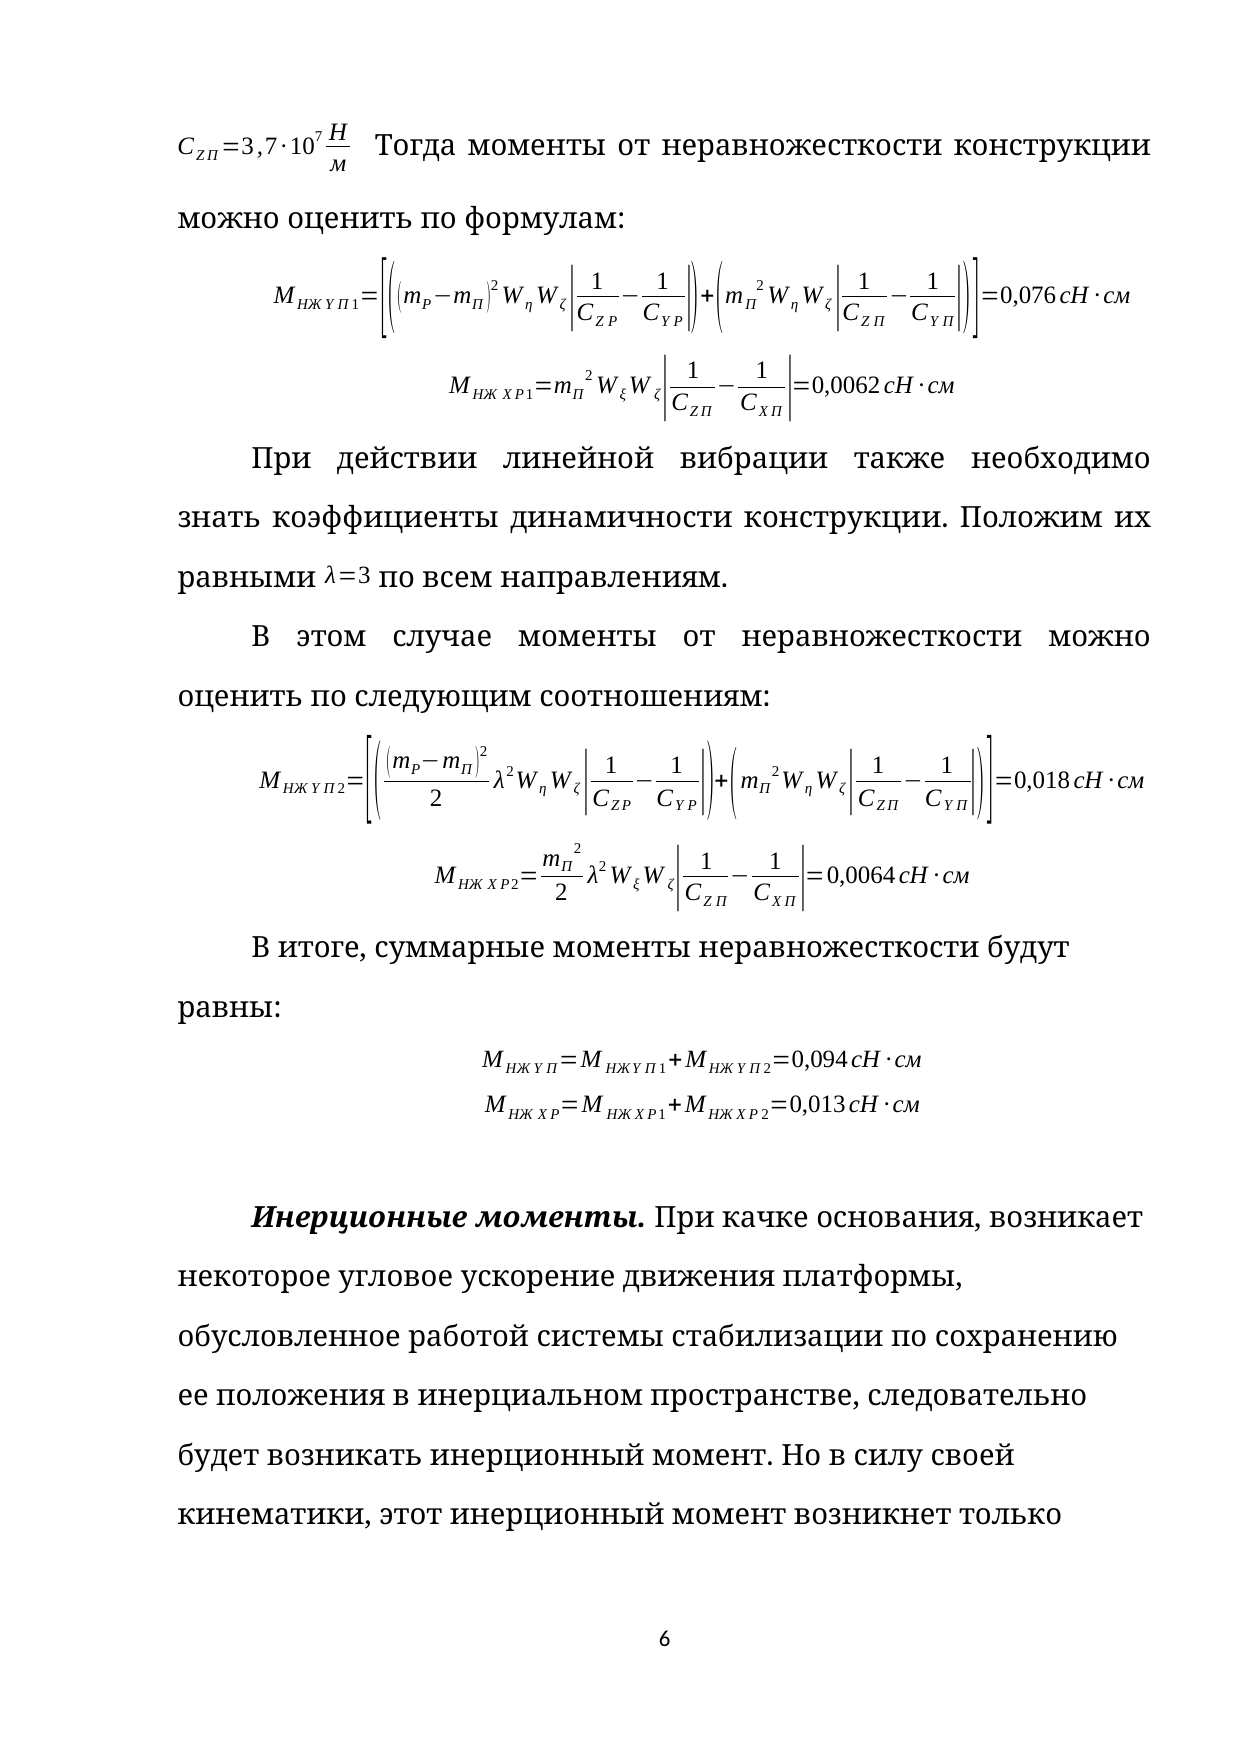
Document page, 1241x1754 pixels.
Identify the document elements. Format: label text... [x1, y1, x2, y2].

text В этом случае моменты от неравножесткости можно оценить по следующим соотношениям: [177, 615, 1152, 714]
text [177, 1196, 1152, 1533]
text При действии линейной вибрации также необходимо знать коэффициенты динамичности конструкции. Положим их равными по всем направлениям. [177, 437, 1152, 596]
text Тогда моменты от неравножесткости конструкции можно оценить по формулам: [177, 118, 1152, 237]
text В итоге, суммарные моменты неравножесткости будут равны: [177, 927, 1152, 1026]
